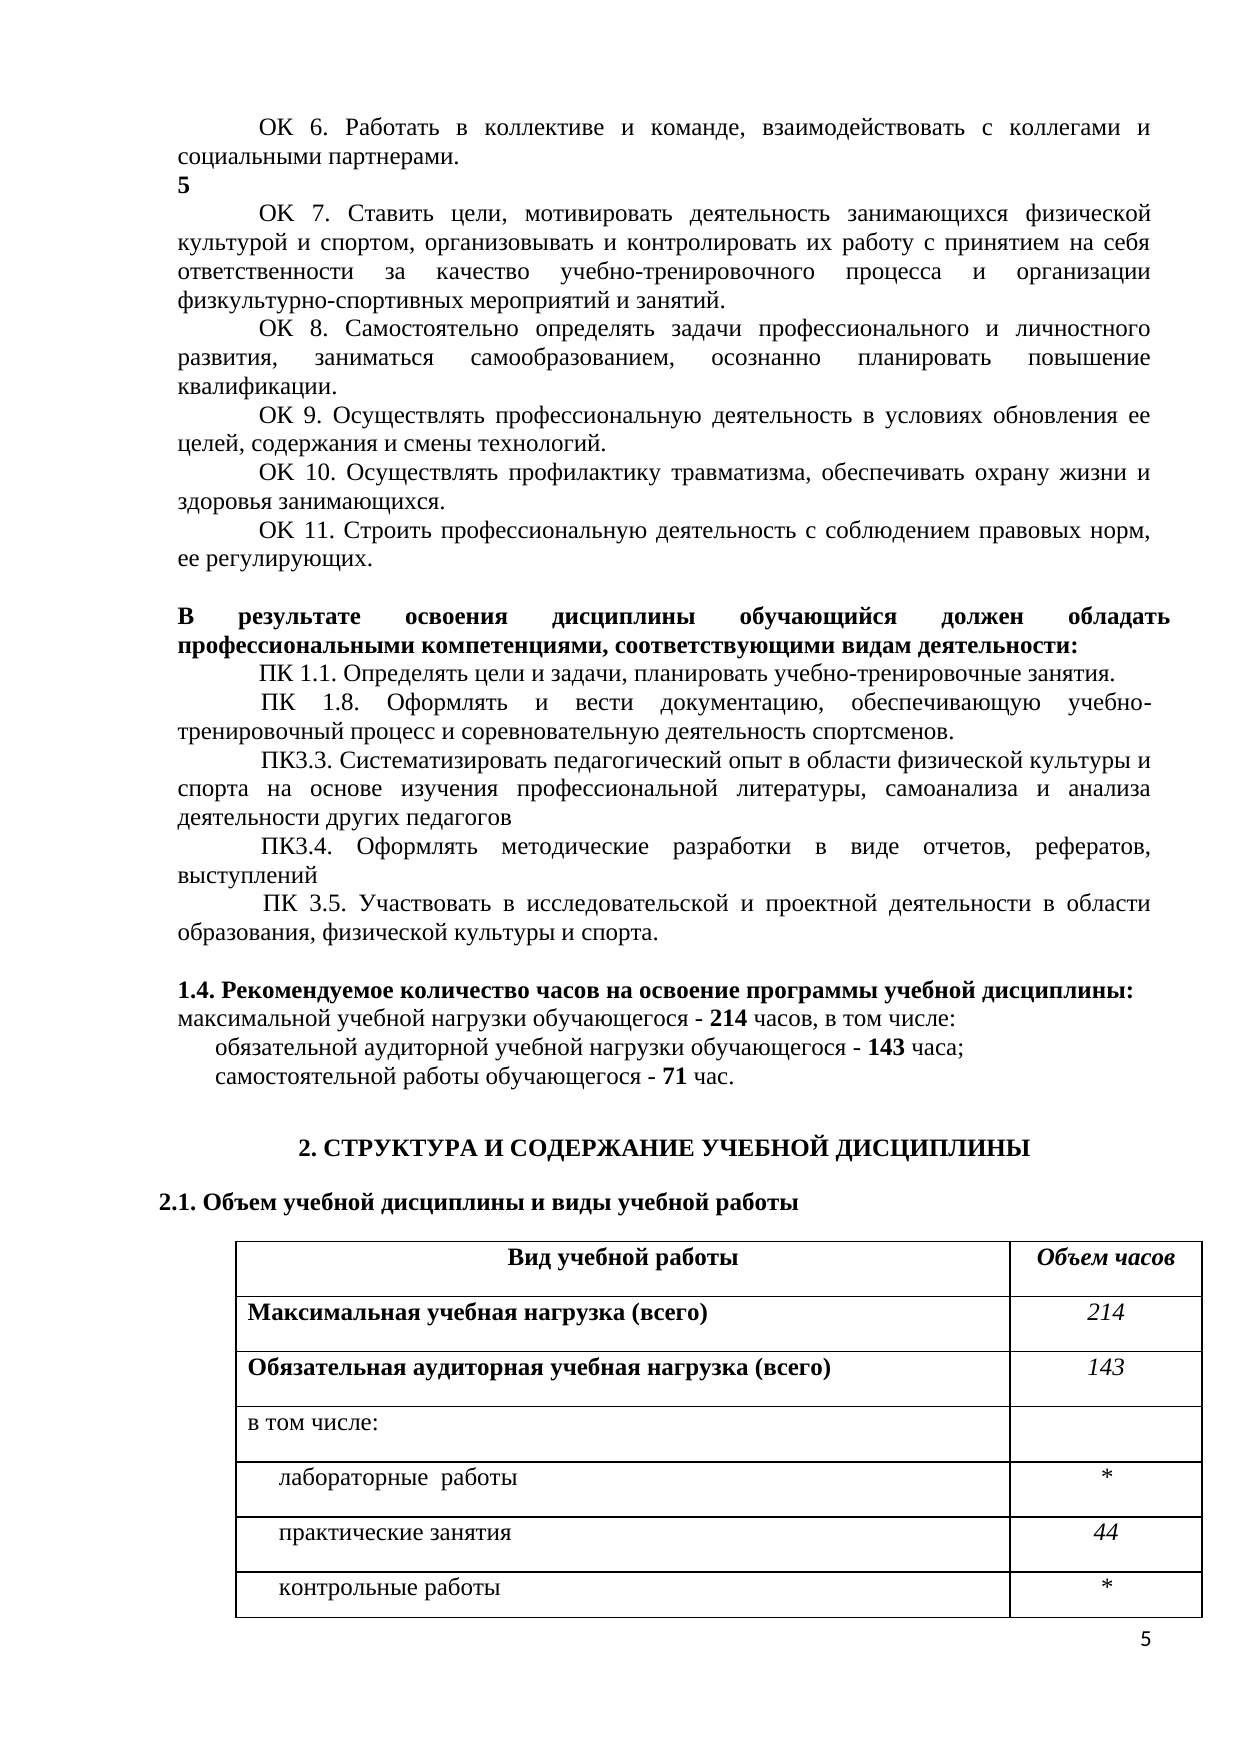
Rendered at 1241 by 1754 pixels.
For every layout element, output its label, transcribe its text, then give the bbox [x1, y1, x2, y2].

table_header Вид учебной работы [237, 1242, 1009, 1296]
text ОК 6. Работать в коллективе и команде, взаимодействовать с коллегами и социальными партнерами. [177, 112, 1152, 170]
text OK 10. Осуществлять профилактику травматизма, обеспечивать охрану жизни и здоровья занимающихся. [177, 457, 1152, 515]
text максимальной учебной нагрузки обучающегося - 214 часов, в том числе: [177, 1003, 1152, 1032]
table_cell Максимальная учебная нагрузка (всего) [237, 1297, 1009, 1351]
text ПК 1.8. Оформлять и вести документацию, обеспечивающую учебнотренировочный процесс и соревновательную деятельность спортсменов. [177, 687, 1152, 745]
table_cell * [1011, 1573, 1201, 1617]
text В результате освоения дисциплины обучающийся должен обладать профессиональными компетенциями, соответствующими видам деятельности: [177, 601, 1171, 658]
table_header Объем часов [1011, 1242, 1201, 1296]
table_cell в том числе: [237, 1407, 1009, 1461]
table_cell Обязательная аудиторная учебная нагрузка (всего) [237, 1352, 1009, 1406]
table_cell практические занятия [237, 1518, 1009, 1571]
text OK 11. Строить профессиональную деятельность с соблюдением правовых норм, ее регулирующих. [177, 515, 1152, 572]
text ПК 3.5. Участвовать в исследовательской и проектной деятельности в области образования, физической культуры и спорта. [177, 888, 1152, 946]
table_cell [1011, 1407, 1201, 1461]
text 1.4. Рекомендуемое количество часов на освоение программы учебной дисциплины: [177, 975, 1152, 1003]
text ОК 9. Осуществлять профессиональную деятельность в условиях обновления ее целей, содержания и смены технологий. [177, 400, 1152, 457]
table_cell контрольные работы [237, 1573, 1009, 1617]
text ОК 8. Самостоятельно определять задачи профессионального и личностного развития, заниматься самообразованием, осознанно планировать повышение квалификации. [177, 313, 1152, 400]
table_cell 214 [1011, 1297, 1201, 1351]
text обязательной аудиторной учебной нагрузки обучающегося - 143 часа; [215, 1032, 1152, 1061]
text ПК 1.1. Определять цели и задачи, планировать учебно-тренировочные занятия. [177, 658, 1152, 687]
text 2.1. Объем учебной дисциплины и виды учебной работы [158, 1187, 1152, 1215]
table_cell * [1011, 1463, 1201, 1516]
text 5 [177, 170, 1149, 198]
table_cell 44 [1011, 1518, 1201, 1571]
text самостоятельной работы обучающегося - 71 час. [215, 1061, 1152, 1090]
text ПК3.4. Оформлять методические разработки в виде отчетов, рефератов, выступлений [177, 831, 1152, 888]
text OK 7. Ставить цели, мотивировать деятельность занимающихся физической культурой и спортом, организовывать и контролировать их работу с принятием на себя ответственности за качество учебно-тренировочного процесса и организации физкультурно-спортивных мероприятий и занятий. [177, 198, 1152, 313]
text 2. СТРУКТУРА И СОДЕРЖАНИЕ УЧЕБНОЙ ДИСЦИПЛИНЫ [177, 1133, 1152, 1162]
text ПК3.3. Систематизировать педагогический опыт в области физической культуры и спорта на основе изучения профессиональной литературы, самоанализа и анализа деятельности других педагогов [177, 745, 1152, 831]
table_cell 143 [1011, 1352, 1201, 1406]
table_cell лабораторные работы [237, 1463, 1009, 1516]
